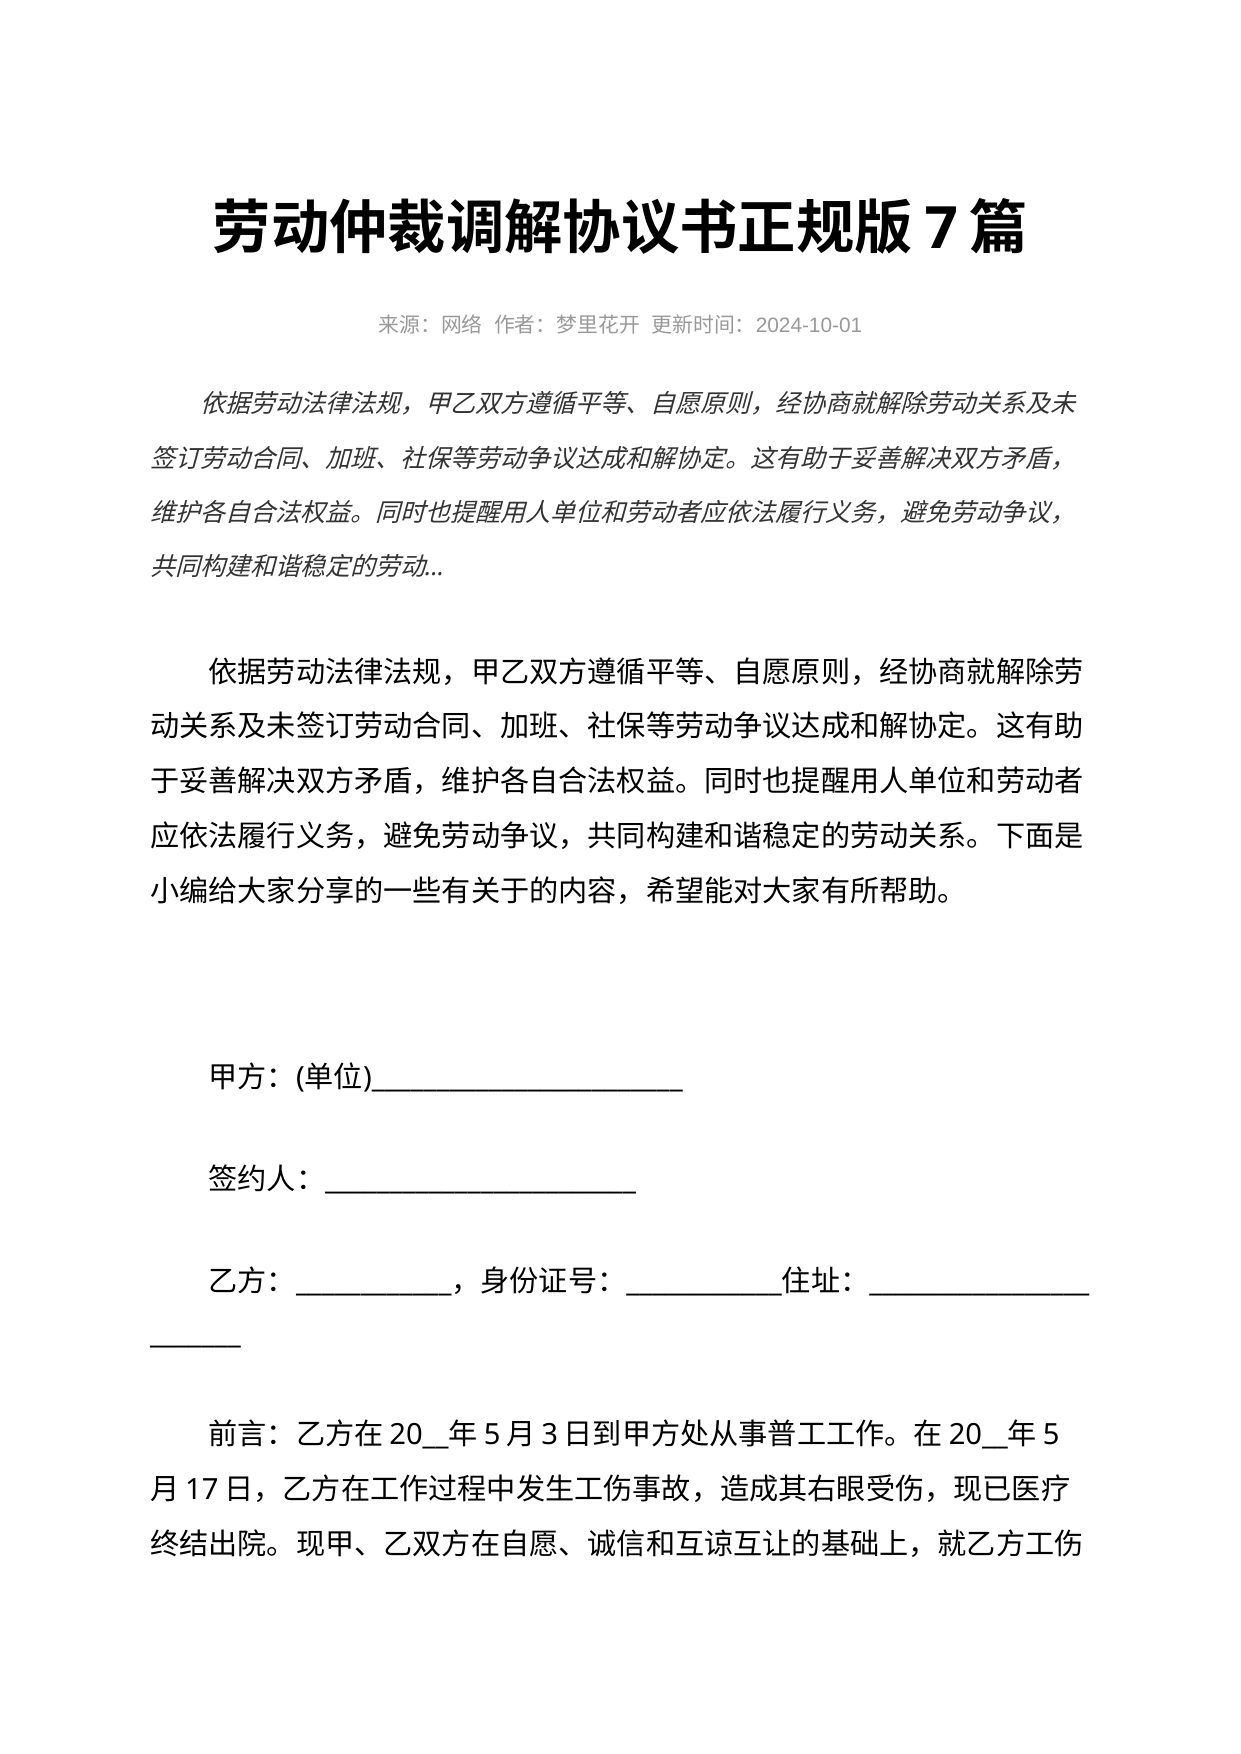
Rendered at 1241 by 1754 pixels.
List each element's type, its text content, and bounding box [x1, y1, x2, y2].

text 甲方：(单位)________________________ [150, 1054, 1090, 1096]
text 乙方：____________，身份证号：____________住址：________________________ [150, 1258, 1090, 1352]
text 签约人：________________________ [150, 1156, 1090, 1198]
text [150, 1410, 1090, 1563]
text 依据劳动法律法规，甲乙双方遵循平等、自愿原则，经协商就解除劳动关系及未签订劳动合同、加班、社保等劳动争议达成和解协定。这有助于妥善解决双方矛盾，维护各自合法权益。同时也提醒用人单位和劳动者应依法履行义务，避免劳动争议，共同构建和谐稳定的劳动... [150, 384, 1090, 583]
text 依据劳动法律法规，甲乙双方遵循平等、自愿原则，经协商就解除劳动关系及未签订劳动合同、加班、社保等劳动争议达成和解协定。这有助于妥善解决双方矛盾，维护各自合法权益。同时也提醒用人单位和劳动者应依法履行义务，避免劳动争议，共同构建和谐稳定的劳动关系。下面是小编给大家分享的一些有关于的内容，希望能对大家有所帮助。 [150, 648, 1090, 910]
text 来源：网络 作者：梦里花开 更新时间：2024-10-01 [150, 313, 1090, 337]
subtitle 劳动仲裁调解协议书正规版7篇 [150, 181, 1090, 266]
